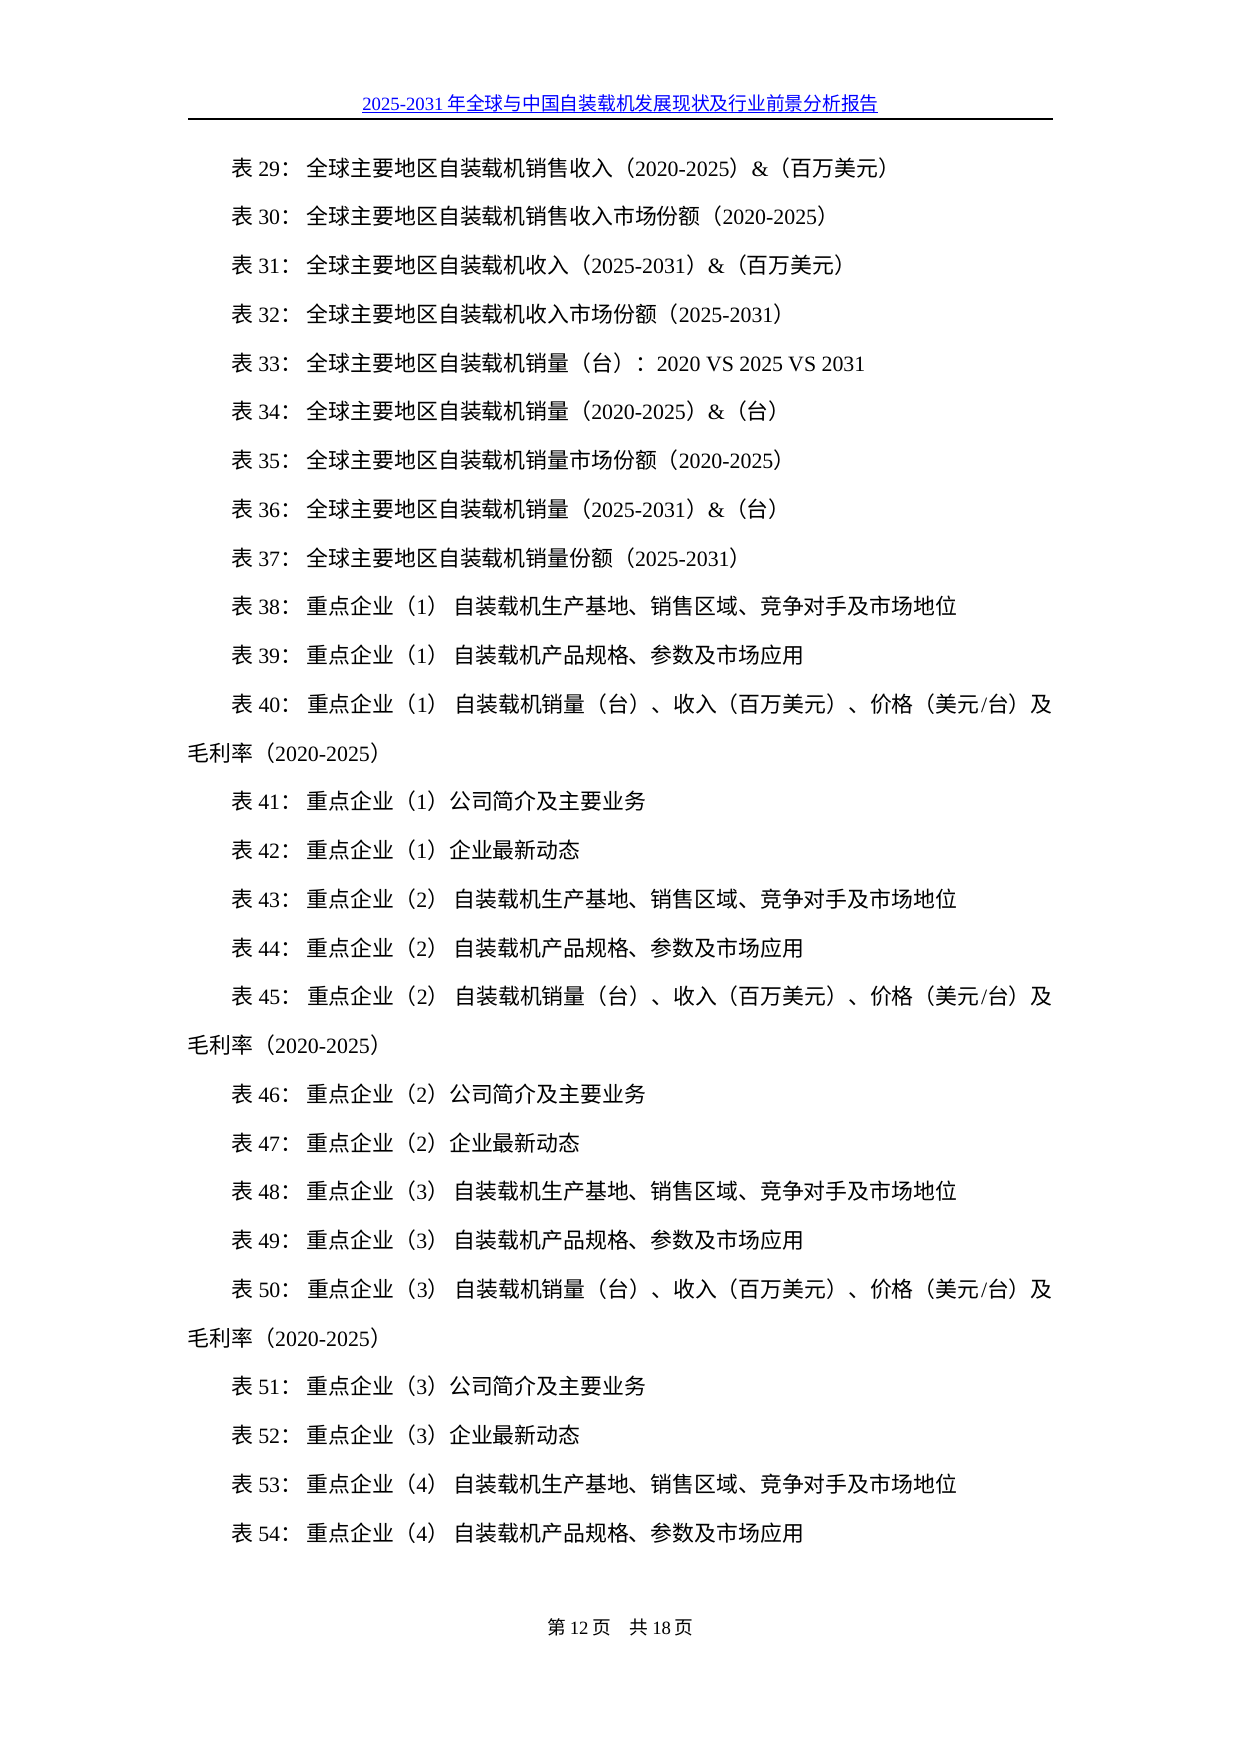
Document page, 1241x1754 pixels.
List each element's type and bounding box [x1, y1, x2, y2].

text [187, 150, 1053, 1548]
